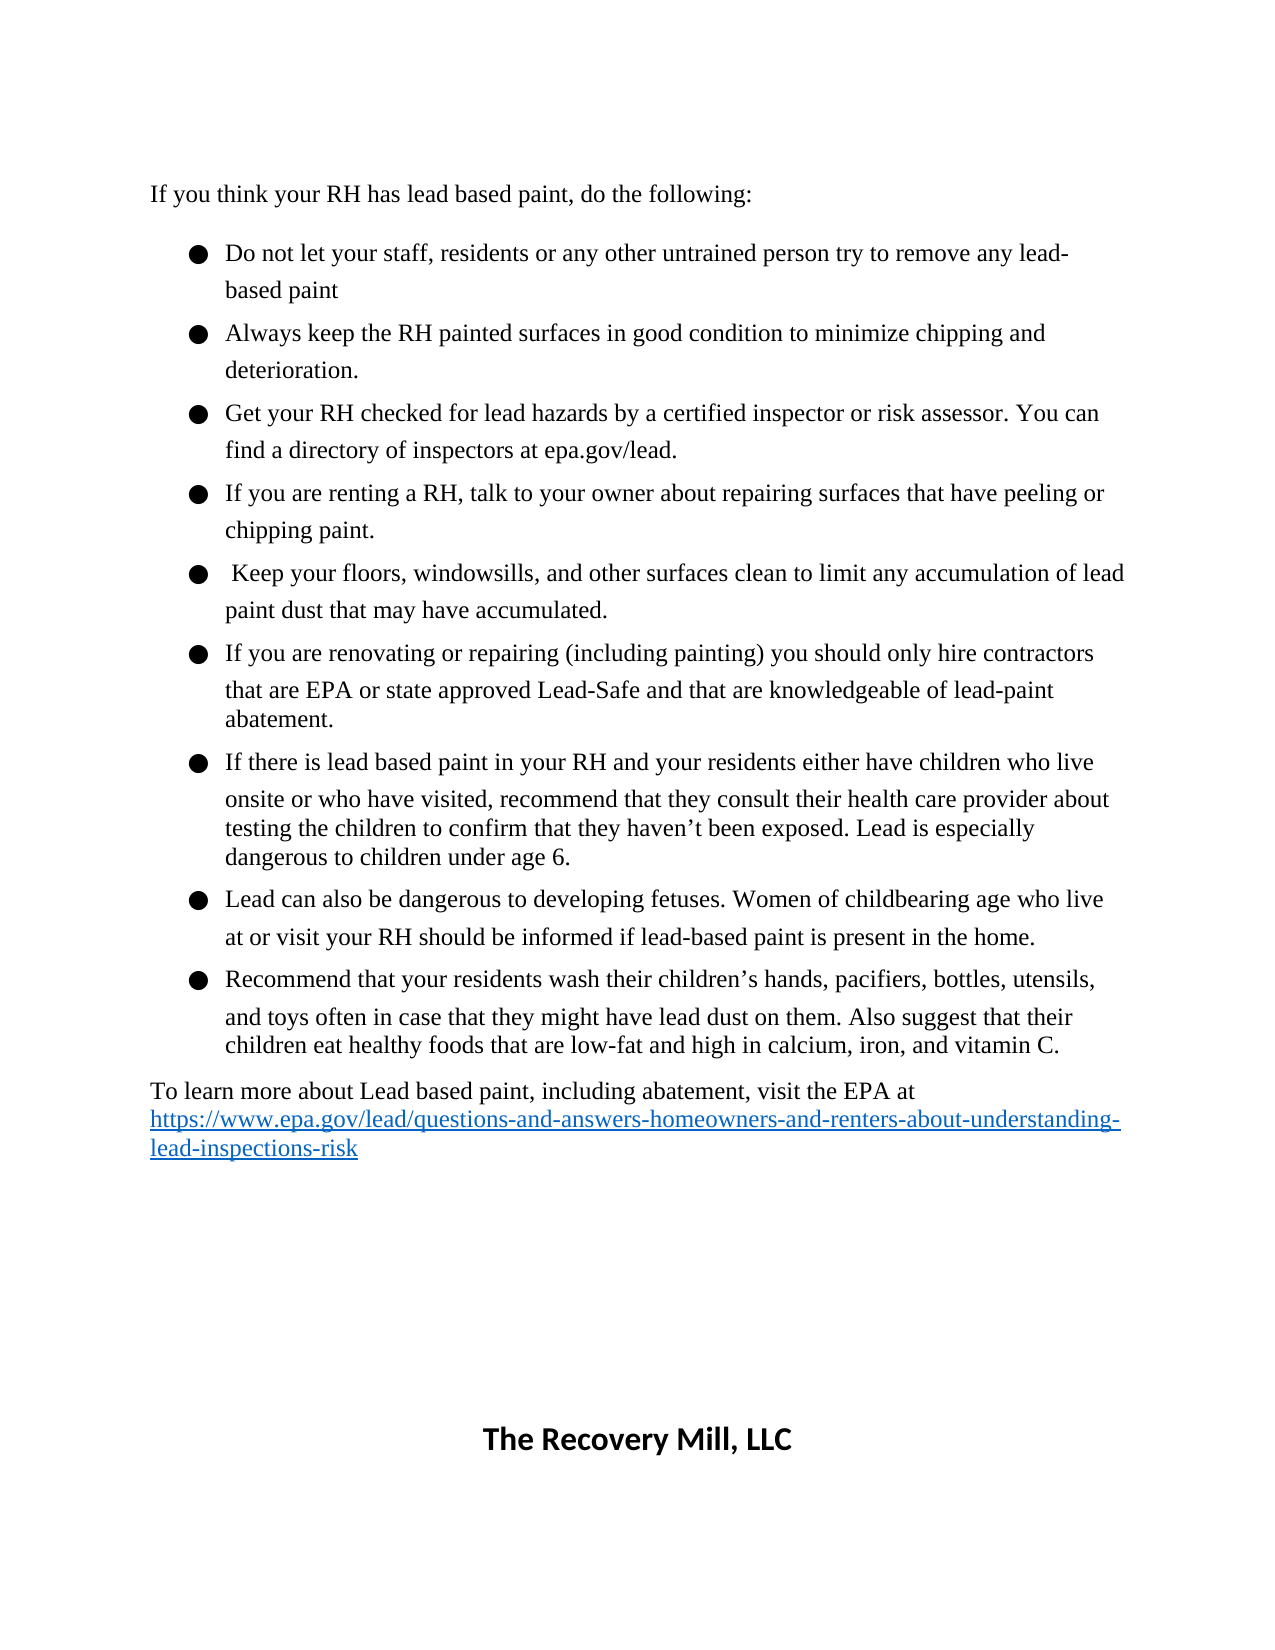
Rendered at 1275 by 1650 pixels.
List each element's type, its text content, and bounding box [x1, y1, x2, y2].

text If you think your RH has lead based paint, do the following: [150, 179, 1125, 207]
list Do not let your staff, residents or any other untrained person try to remove any lead-based paint [187, 224, 1125, 304]
list If there is lead based paint in your RH and your residents either have children who live onsite or who have visited, recommend that they consult their health care provider about testing the children to confirm that they haven’t been exposed. Lead is especially dangerous to children under age 6. [187, 733, 1125, 870]
list If you are renting a RH, talk to your owner about repairing surfaces that have peeling or chipping paint. [187, 464, 1125, 544]
list Recommend that your residents wash their children’s hands, pacifiers, bottles, utensils, and toys often in case that they might have lead dust on them. Also suggest that their children eat healthy foods that are low-fat and high in calcium, iron, and vitamin C. [187, 950, 1125, 1059]
list Get your RH checked for lead hazards by a certified inspector or risk assessor. You can find a directory of inspectors at epa.gov/lead. [187, 384, 1125, 464]
text To learn more about Lead based paint, including abatement, visit the EPA at https://www.epa.gov/lead/questions-and-answers-homeowners-and-renters-about-understanding-lead-inspections-risk [150, 1076, 1125, 1162]
list If you are renovating or repairing (including painting) you should only hire contractors that are EPA or state approved Lead-Safe and that are knowledgeable of lead-paint abatement. [187, 624, 1125, 733]
text The Recovery Mill, LLC [150, 1418, 1125, 1459]
list Always keep the RH painted surfaces in good condition to minimize chipping and deterioration. [187, 304, 1125, 384]
list Keep your floors, windowsills, and other surfaces clean to limit any accumulation of lead paint dust that may have accumulated. [187, 544, 1125, 624]
list Lead can also be dangerous to developing fetuses. Women of childbearing age who live at or visit your RH should be informed if lead-based paint is present in the home. [187, 870, 1125, 950]
